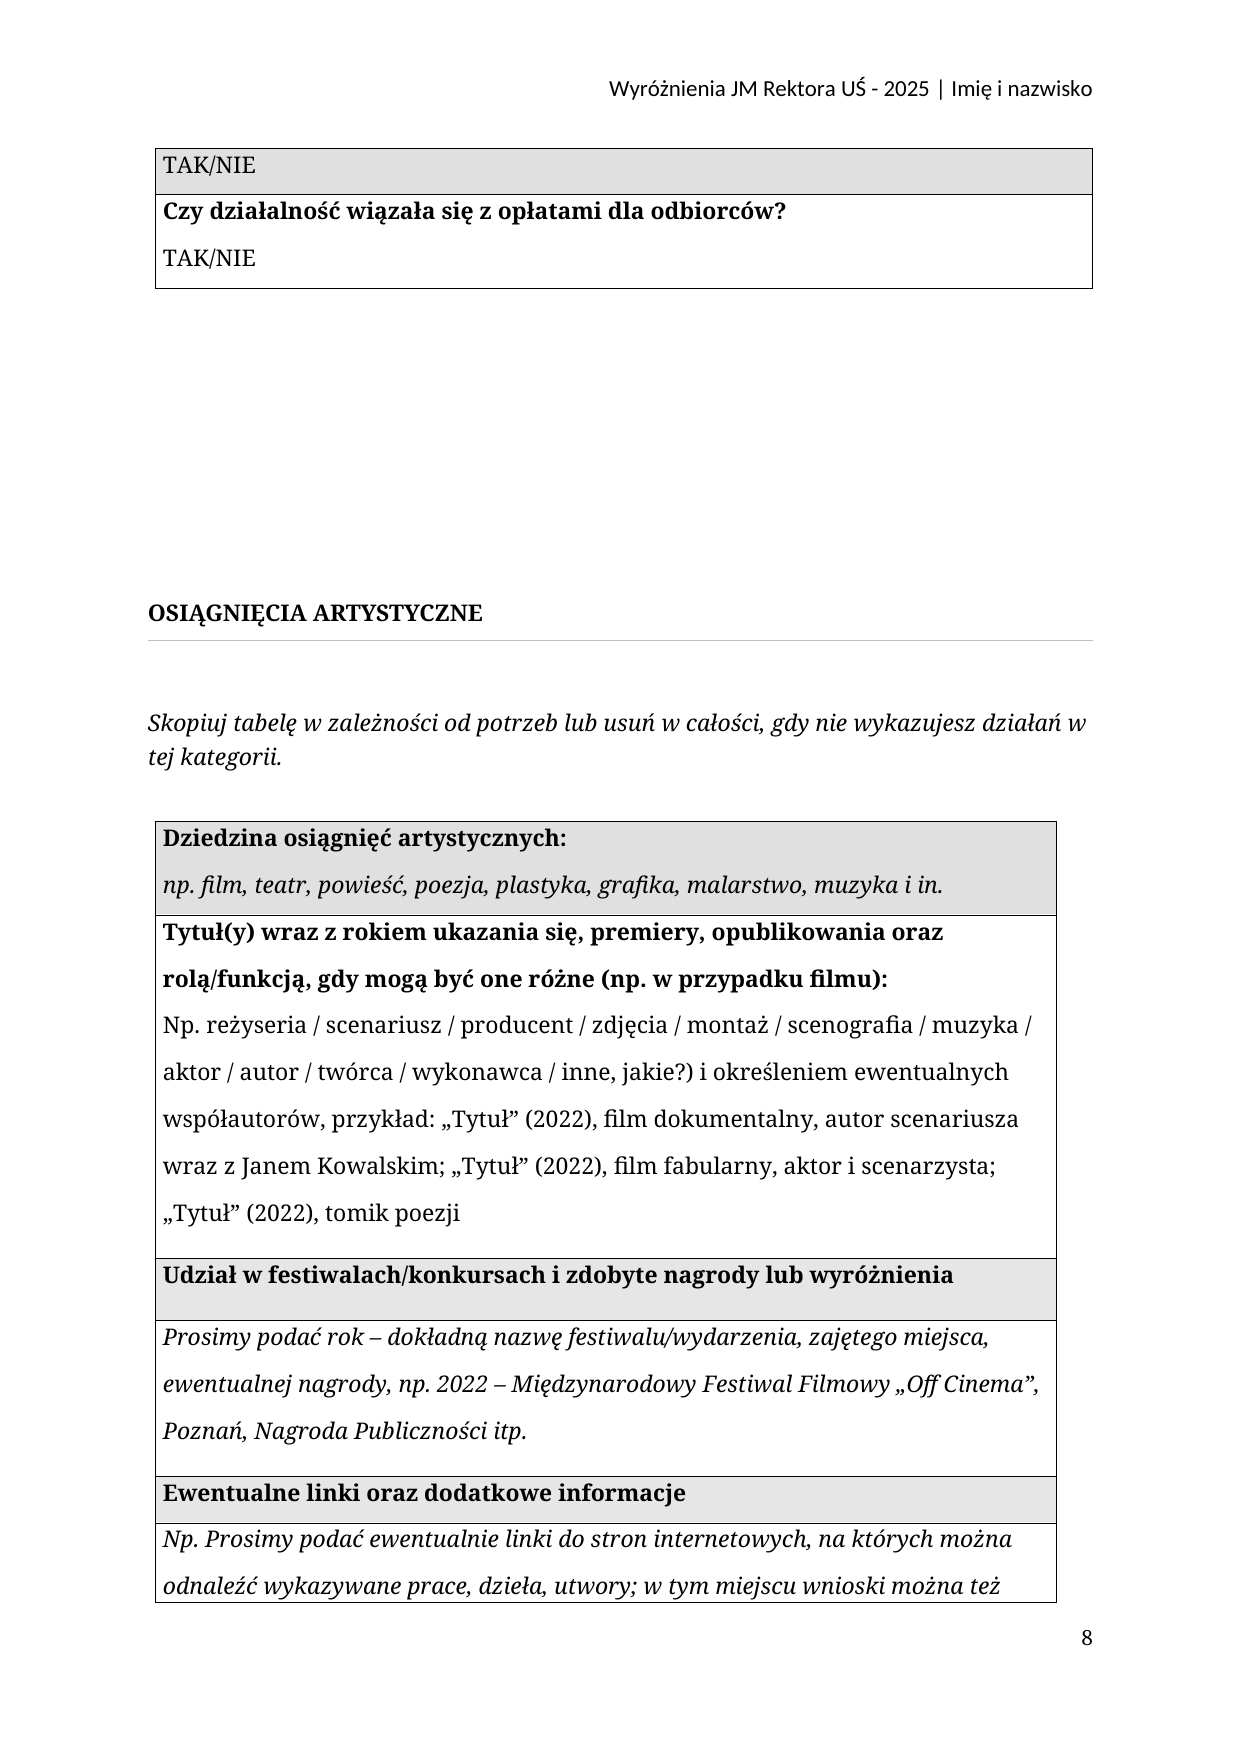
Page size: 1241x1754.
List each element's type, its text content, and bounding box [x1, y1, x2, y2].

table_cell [156, 1524, 1056, 1602]
table_cell Ewentualne linki oraz dodatkowe informacje [156, 1477, 1056, 1522]
table_header Dziedzina osiągnięć artystycznych: np. film, teatr, powieść, poezja, plastyka, grafika, malarstwo, muzyka i in. [156, 822, 1056, 914]
title Osiągnięcia artystyczne [148, 597, 1093, 640]
table_cell Prosimy podać rok – dokładną nazwę festiwalu/wydarzenia, zajętego miejsca, ewentualnej nagrody, np. 2022 – Międzynarodowy Festiwal Filmowy „Off Cinema”, Poznań, Nagroda Publiczności itp. [156, 1321, 1056, 1476]
table_cell Udział w festiwalach/konkursach i zdobyte nagrody lub wyróżnienia [156, 1259, 1056, 1320]
table_cell Czy działalność wiązała się z opłatami dla odbiorców? TAK/NIE [156, 195, 1092, 288]
table_cell Tytuł(y) wraz z rokiem ukazania się, premiery, opublikowania oraz rolą/funkcją, gdy mogą być one różne (np. w przypadku filmu): Np. reżyseria / scenariusz / producent / zdjęcia / montaż / scenografia / muzyka / aktor / autor / twórca / wykonawca / inne, jakie?) i określeniem ewentualnych współautorów, przykład: „Tytuł” (2022), film dokumentalny, autor scenariusza wraz z Janem Kowalskim; „Tytuł” (2022), film fabularny, aktor i scenarzysta; „Tytuł” (2022), tomik poezji [156, 916, 1056, 1258]
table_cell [156, 149, 1092, 194]
text Skopiuj tabelę w zależności od potrzeb lub usuń w całości, gdy nie wykazujesz działań w tej kategorii. [148, 707, 1093, 802]
